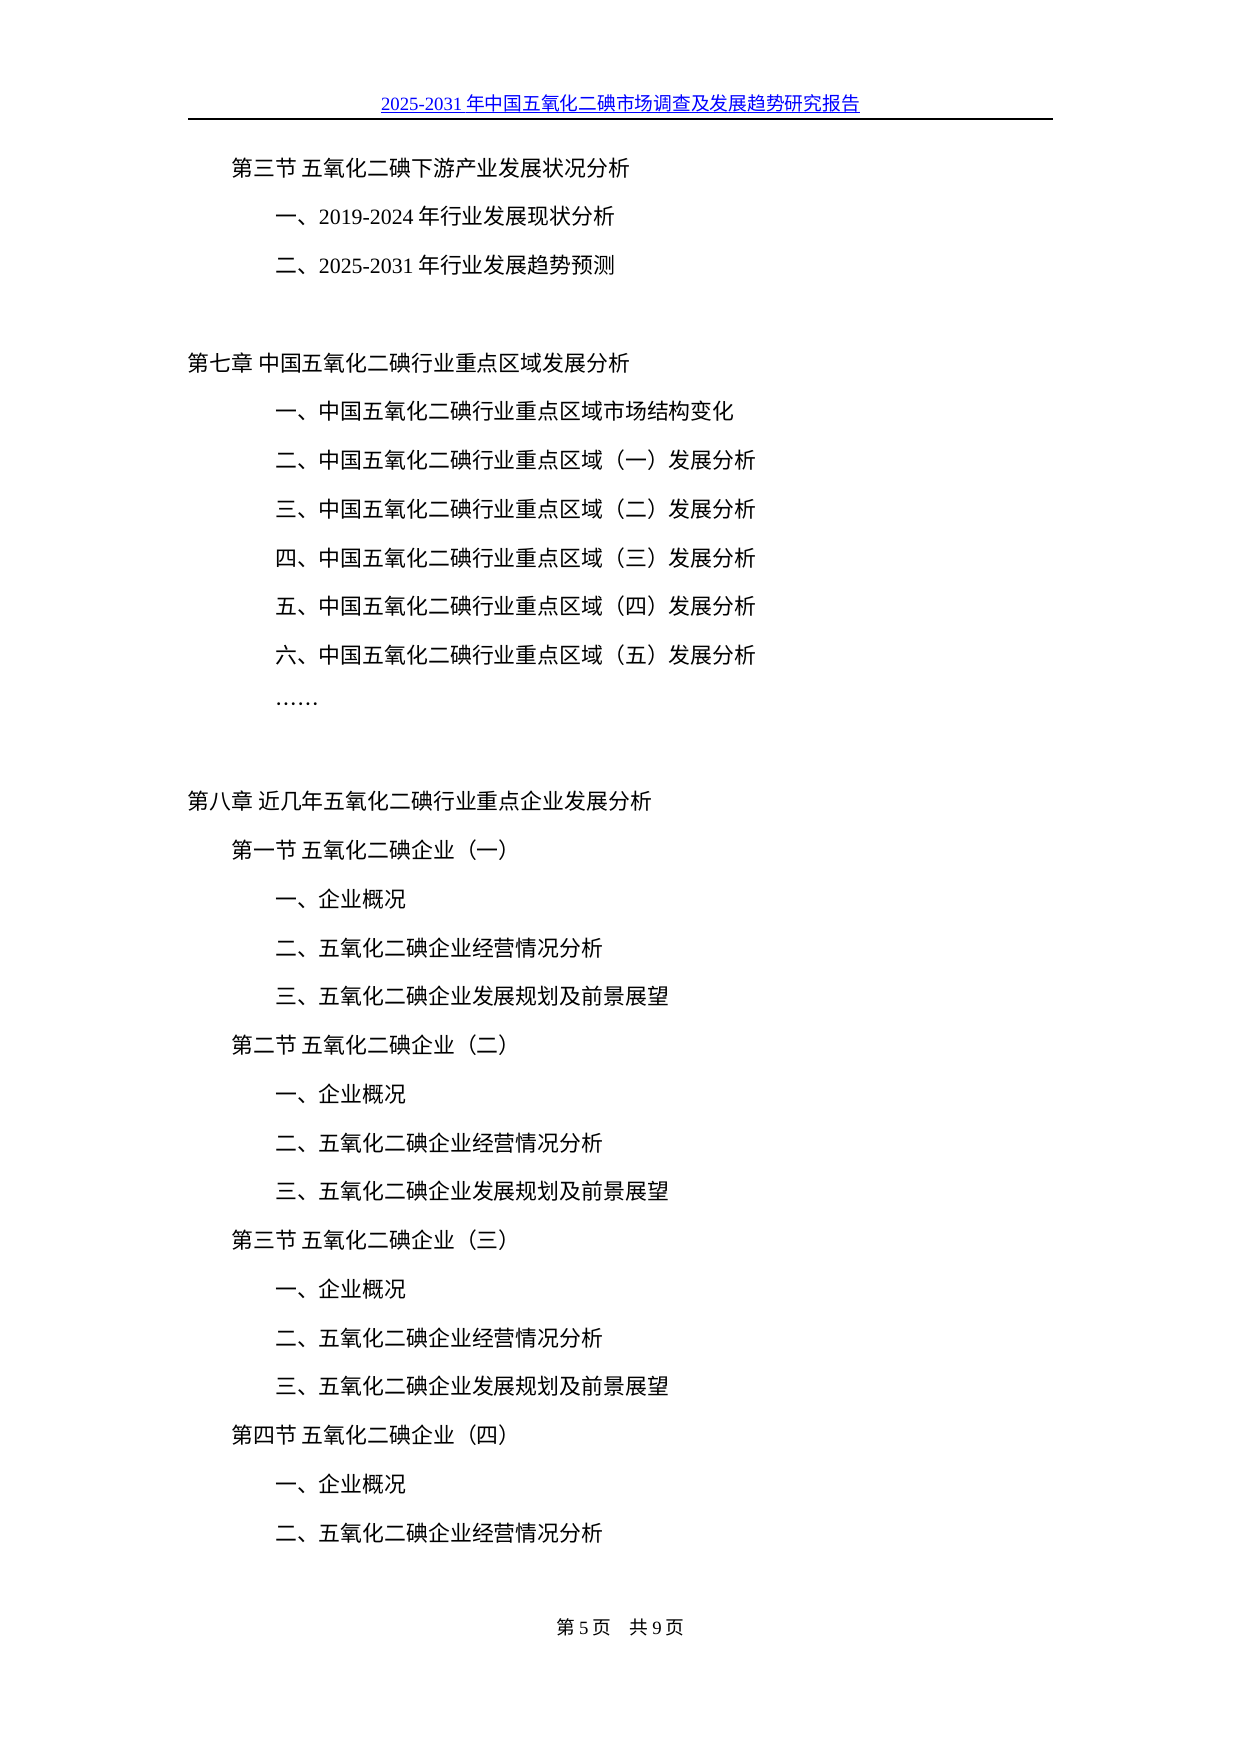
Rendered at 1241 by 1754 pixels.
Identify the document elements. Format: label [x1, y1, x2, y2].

text [187, 150, 1053, 1548]
